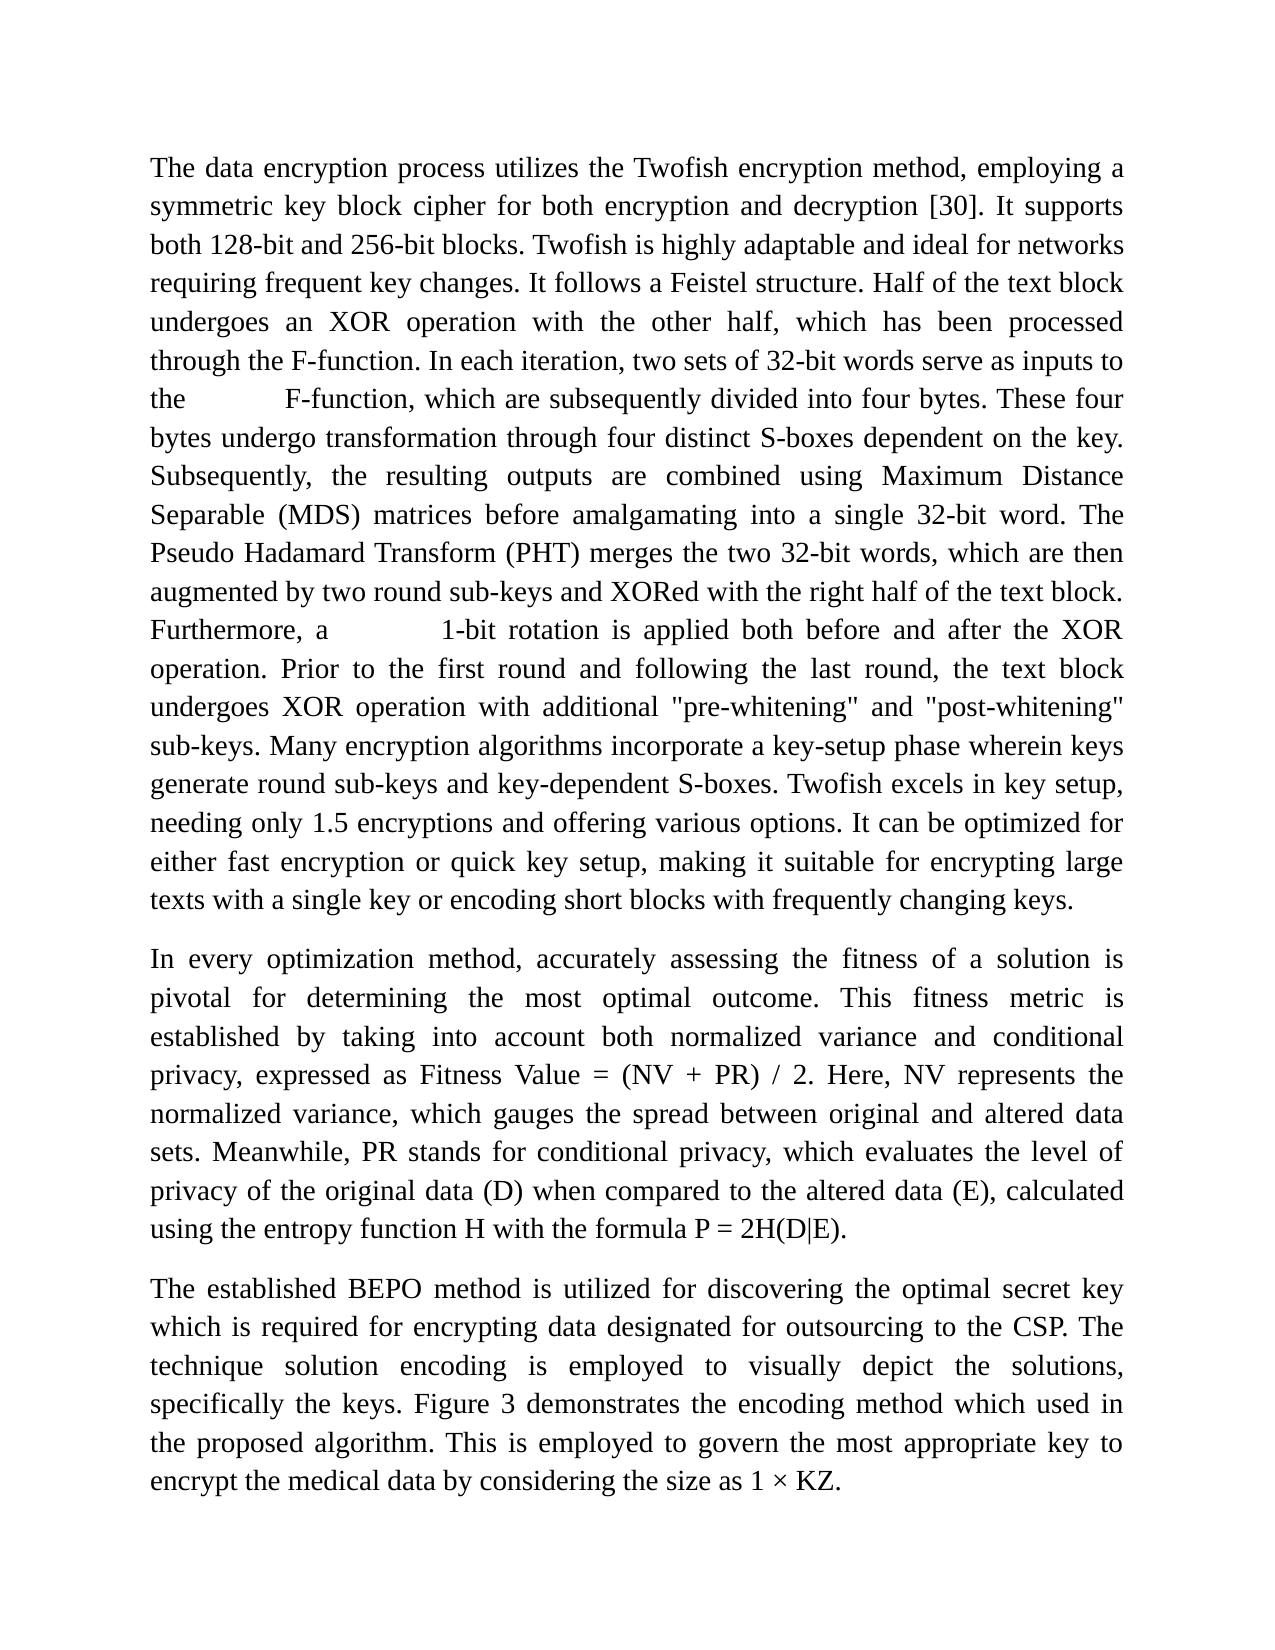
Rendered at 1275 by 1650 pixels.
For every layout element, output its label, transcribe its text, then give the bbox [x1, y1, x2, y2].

text The established BEPO method is utilized for discovering the optimal secret key which is required for encrypting data designated for outsourcing to the CSP. The technique solution encoding is employed to visually depict the solutions, specifically the keys. Figure 3 demonstrates the encoding method which used in the proposed algorithm. This is employed to govern the most appropriate key to encrypt the medical data by considering the size as 1 × KZ. [150, 1271, 1125, 1497]
text The data encryption process utilizes the Twofish encryption method, employing a symmetric key block cipher for both encryption and decryption [30]. It supports both 128-bit and 256-bit blocks. Twofish is highly adaptable and ideal for networks requiring frequent key changes. It follows a Feistel structure. Half of the text block undergoes an XOR operation with the other half, which has been processed through the F-function. In each iteration, two sets of 32-bit words serve as inputs to the F-function, which are subsequently divided into four bytes. These four bytes undergo transformation through four distinct S-boxes dependent on the key. Subsequently, the resulting outputs are combined using Maximum Distance Separable (MDS) matrices before amalgamating into a single 32-bit word. The Pseudo Hadamard Transform (PHT) merges the two 32-bit words, which are then augmented by two round sub-keys and XORed with the right half of the text block. Furthermore, a 1-bit rotation is applied both before and after the XOR operation. Prior to the first round and following the last round, the text block undergoes XOR operation with additional "pre-whitening" and "post-whitening" sub-keys. Many encryption algorithms incorporate a key-setup phase wherein keys generate round sub-keys and key-dependent S-boxes. Twofish excels in key setup, needing only 1.5 encryptions and offering various options. It can be optimized for either fast encryption or quick key setup, making it suitable for encrypting large texts with a single key or encoding short blocks with frequently changing keys. [150, 150, 1125, 916]
text In every optimization method, accurately assessing the fitness of a solution is pivotal for determining the most optimal outcome. This fitness metric is established by taking into account both normalized variance and conditional privacy, expressed as Fitness Value = (NV + PR) / 2. Here, NV represents the normalized variance, which gauges the spread between original and altered data sets. Meanwhile, PR stands for conditional privacy, which evaluates the level of privacy of the original data (D) when compared to the altered data (E), calculated using the entropy function H with the formula P = 2H(D|E). [150, 942, 1125, 1245]
